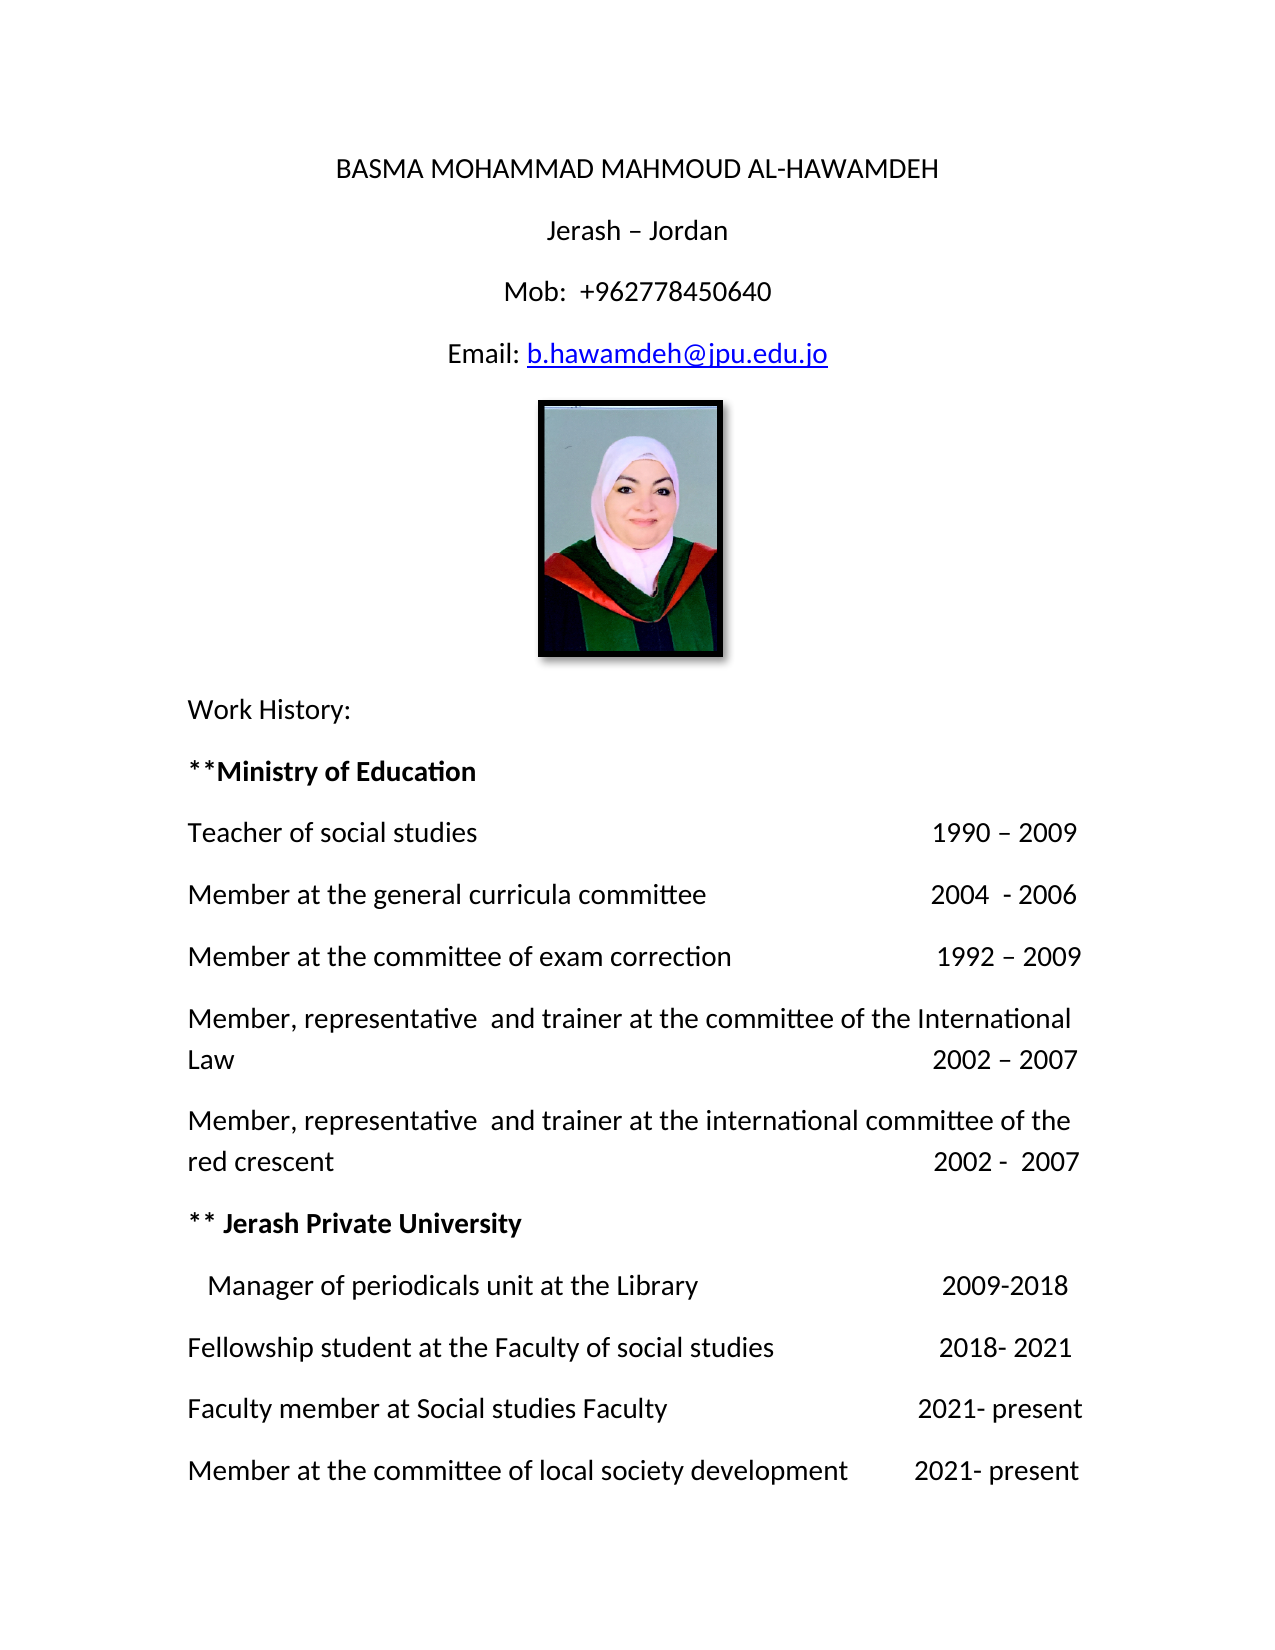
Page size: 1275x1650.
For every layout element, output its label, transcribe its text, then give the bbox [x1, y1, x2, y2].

text Member, representative and trainer at the committee of the International Law 2002 – 2007 [187, 1000, 1087, 1076]
text Faculty member at Social studies Faculty 2021- present [187, 1391, 1087, 1426]
text Fellowship student at the Faculty of social studies 2018- 2021 [187, 1329, 1087, 1364]
text ** Jerash Private University [187, 1205, 1087, 1241]
text BASMA MOHAMMAD MAHMOUD AL-HAWAMDEH [187, 150, 1087, 186]
text Jerash – Jordan [187, 212, 1087, 247]
text Member at the committee of local society development 2021- present [187, 1452, 1087, 1488]
text **Ministry of Education [187, 753, 1087, 788]
text Member, representative and trainer at the international committee of the red crescent 2002 - 2007 [187, 1102, 1087, 1179]
text Work History: [187, 691, 1087, 727]
text Email: b.hawamdeh@jpu.edu.jo [187, 335, 1087, 371]
text Mob: +962778450640 [187, 273, 1087, 309]
text Member at the committee of exam correction 1992 – 2009 [187, 938, 1087, 974]
text Teacher of social studies 1990 – 2009 [187, 814, 1087, 850]
text Manager of periodicals unit at the Library 2009-2018 [187, 1267, 1087, 1303]
text Member at the general curricula committee 2004 - 2006 [187, 876, 1087, 912]
